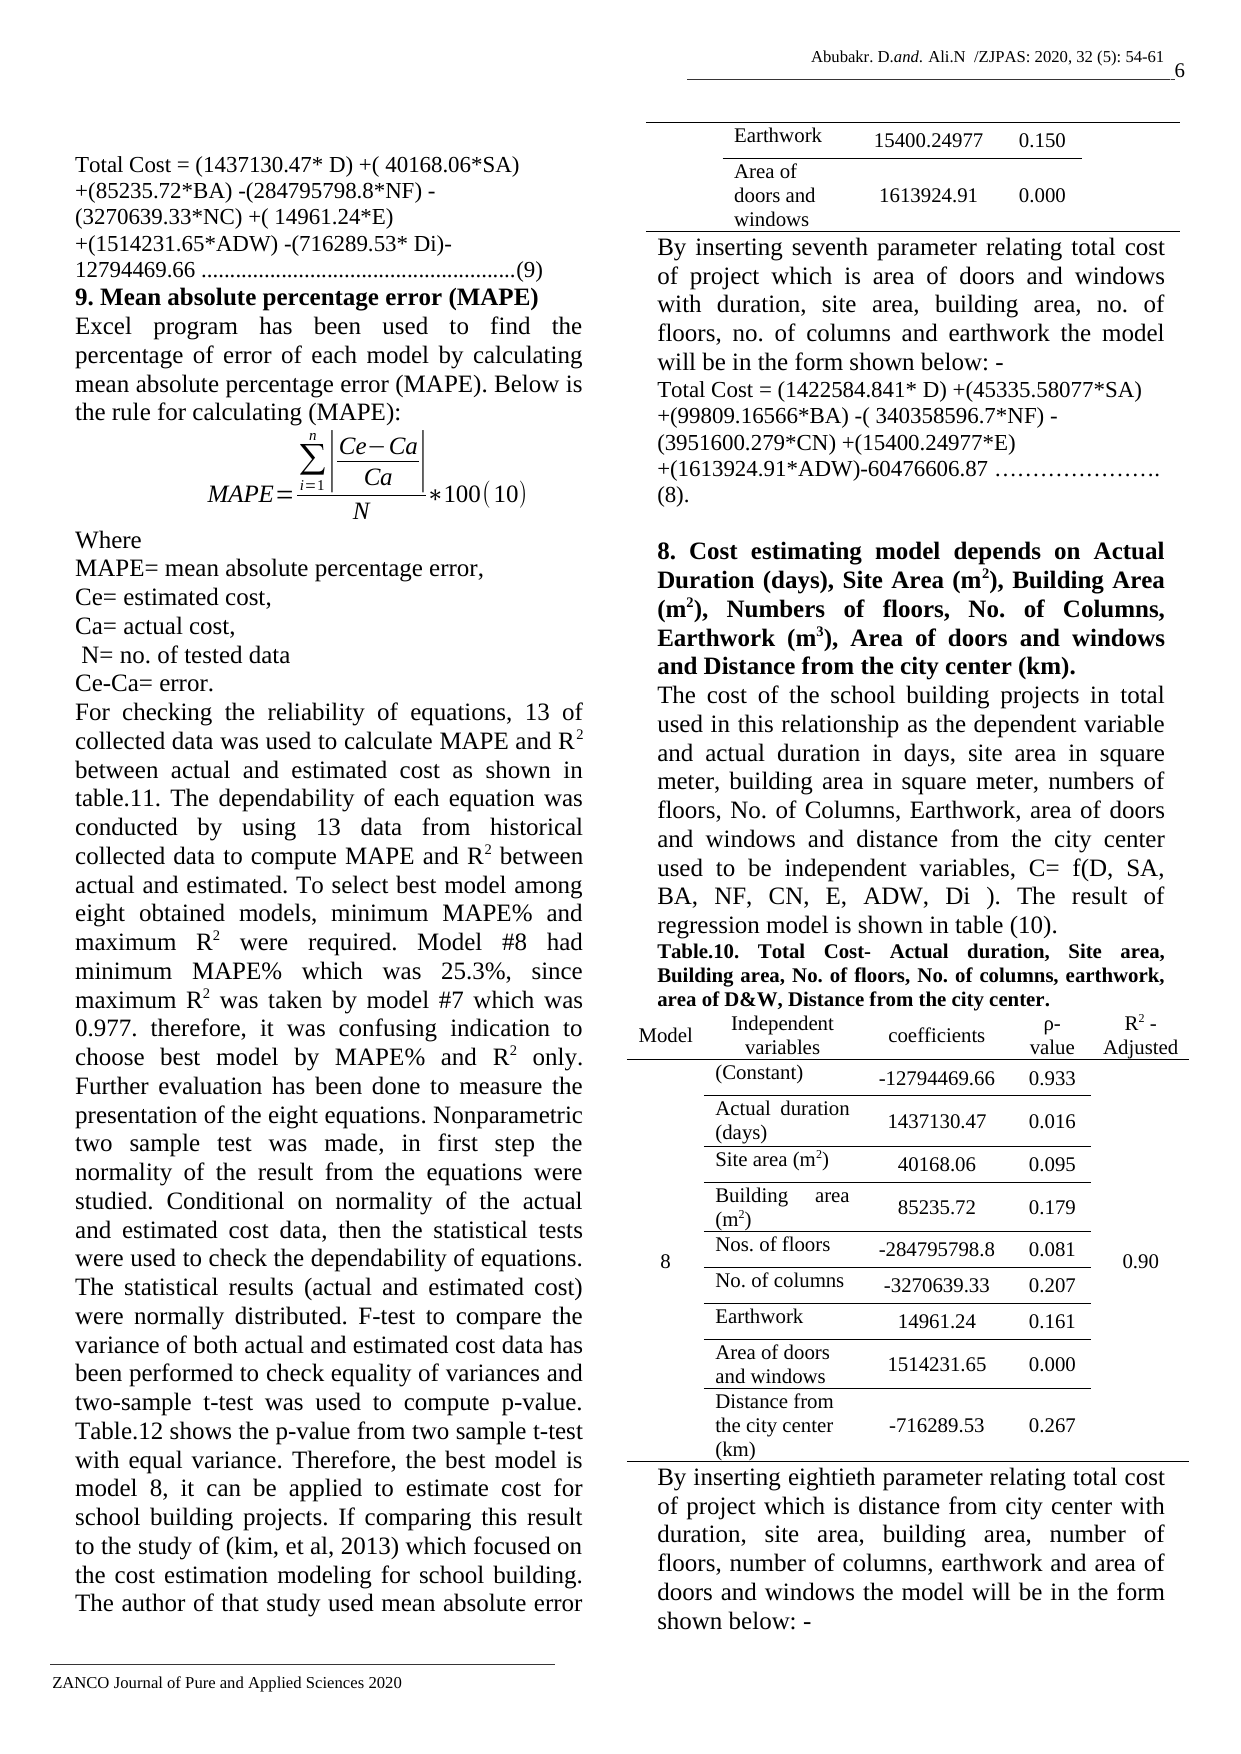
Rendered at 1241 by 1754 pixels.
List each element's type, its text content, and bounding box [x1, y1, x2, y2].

table_header ρ-value [1013, 1011, 1091, 1059]
table_cell 0.179 [1013, 1183, 1091, 1231]
table_cell Area of doors and windows [723, 159, 855, 231]
table_cell No. of columns [704, 1268, 861, 1303]
text Total Cost = (1422584.841* D) +(45335.58077*SA) +(99809.16566*BA) -( 340358596.7*NF) -(3951600.279*CN) +(15400.24977*E) +(1613924.91*ADW)-60476606.87 …………………. (8). [657, 376, 1165, 508]
table_header coefficients [861, 1011, 1013, 1059]
table_cell (Constant) [704, 1060, 861, 1095]
table_cell 0.267 [1013, 1389, 1091, 1461]
text Ce= estimated cost, [75, 582, 583, 611]
table_cell Earthwork [723, 123, 855, 158]
table_header R2 - Adjusted [1091, 1011, 1189, 1059]
text Ce-Ca= error. [75, 668, 583, 697]
table_cell 8 [627, 1060, 704, 1461]
table_cell 40168.06 [861, 1147, 1013, 1182]
text By inserting seventh parameter relating total cost of project which is area of doors and windows with duration, site area, building area, no. of floors, no. of columns and earthwork the model will be in the form shown below: - [657, 232, 1165, 376]
table_cell Nos. of floors [704, 1232, 861, 1267]
text Total Cost = (1437130.47* D) +( 40168.06*SA) +(85235.72*BA) -(284795798.8*NF) -(3270639.33*NC) +( 14961.24*E) +(1514231.65*ADW) -(716289.53* Di)-12794469.66 .......................................................(9) [75, 151, 583, 282]
table_cell 85235.72 [861, 1183, 1013, 1231]
table_cell 0.000 [1002, 159, 1082, 231]
table_cell -716289.53 [861, 1389, 1013, 1461]
table_cell Area of doors and windows [704, 1340, 861, 1388]
text Excel program has been used to find the percentage of error of each model by calculating mean absolute percentage error (MAPE). Below is the rule for calculating (MAPE): [75, 311, 583, 426]
table_cell 0.161 [1013, 1304, 1091, 1338]
text MAPE= mean absolute percentage error, [75, 553, 583, 582]
table_cell Distance from the city center (km) [704, 1389, 861, 1461]
text The cost of the school building projects in total used in this relationship as the dependent variable and actual duration in days, site area in square meter, building area in square meter, numbers of floors, No. of Columns, Earthwork, area of doors and windows and distance from the city center used to be independent variables, C= f(D, SA, BA, NF, CN, E, ADW, Di ). The result of regression model is shown in table (10). [657, 680, 1165, 939]
table_cell 0.933 [1013, 1060, 1091, 1095]
text N= no. of tested data [75, 640, 583, 668]
table_cell -12794469.66 [861, 1060, 1013, 1095]
table_header Independent variables [704, 1011, 861, 1059]
table_cell -284795798.8 [861, 1232, 1013, 1267]
table_cell Site area (m2) [704, 1147, 861, 1182]
table_cell 0.081 [1013, 1232, 1091, 1267]
table_cell 0.150 [1002, 123, 1082, 158]
text 9. Mean absolute percentage error (MAPE) [75, 282, 583, 311]
table_cell 0.000 [1013, 1340, 1091, 1388]
text Where [75, 525, 583, 553]
table_cell Earthwork [704, 1304, 861, 1338]
table_cell Building area (m2) [704, 1183, 861, 1231]
table_cell 0.90 [1091, 1060, 1189, 1461]
table_cell 0.207 [1013, 1268, 1091, 1303]
table_cell 15400.24977 [855, 123, 1002, 158]
table_cell 0.095 [1013, 1147, 1091, 1182]
table_cell 0.016 [1013, 1096, 1091, 1146]
text By inserting eightieth parameter relating total cost of project which is distance from city center with duration, site area, building area, number of floors, number of columns, earthwork and area of doors and windows the model will be in the form shown below: - [657, 1462, 1165, 1634]
table_cell 14961.24 [861, 1304, 1013, 1338]
table_cell Actual duration (days) [704, 1096, 861, 1146]
text 8. Cost estimating model depends on Actual Duration (days), Site Area (m2), Building Area (m2), Numbers of floors, No. of Columns, Earthwork (m3), Area of doors and windows and Distance from the city center (km). [657, 536, 1165, 680]
table_cell -3270639.33 [861, 1268, 1013, 1303]
table_header Model [627, 1011, 704, 1059]
table_cell 1613924.91 [855, 159, 1002, 231]
table_cell 1514231.65 [861, 1340, 1013, 1388]
text Ca= actual cost, [75, 611, 583, 640]
table_cell 1437130.47 [861, 1096, 1013, 1146]
text Table.10. Total Cost- Actual duration, Site area, Building area, No. of floors, No. of columns, earthwork, area of D&W, Distance from the city center. [657, 939, 1165, 1011]
